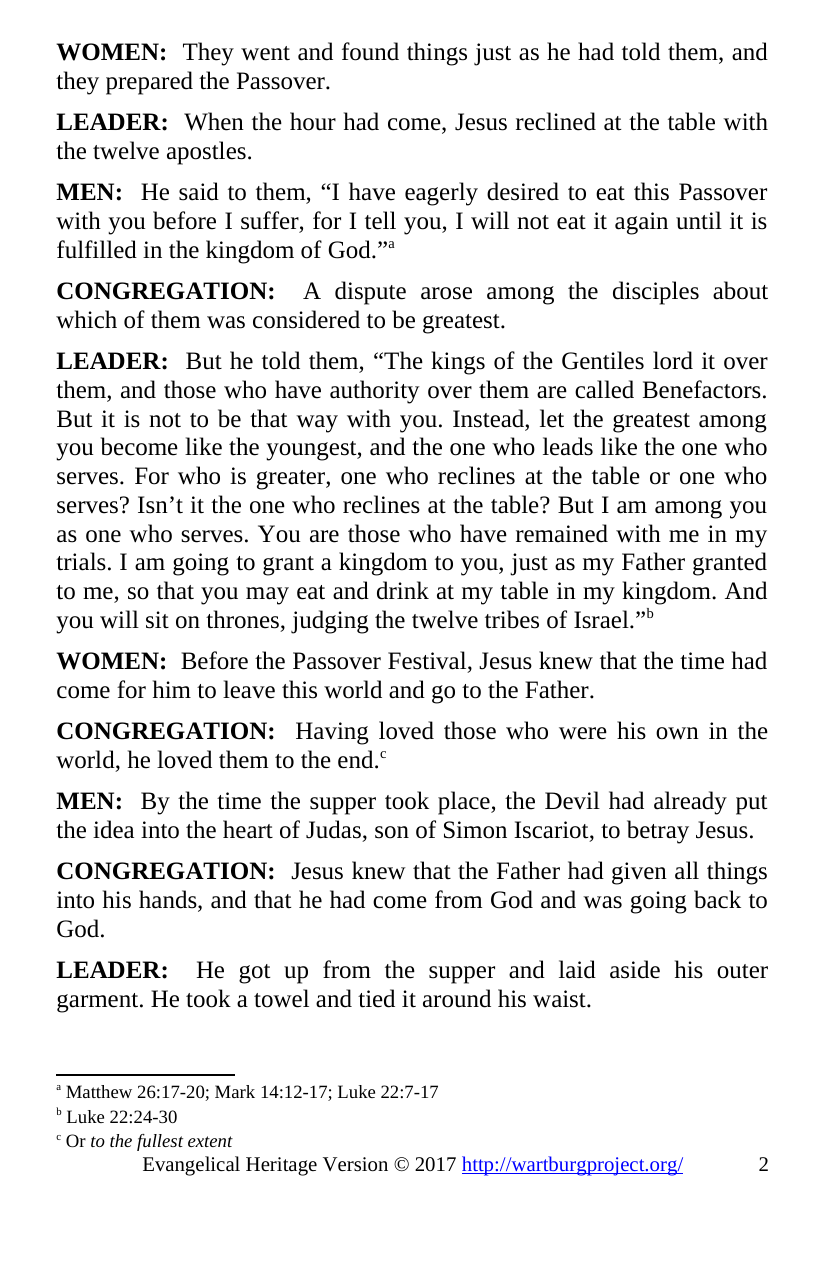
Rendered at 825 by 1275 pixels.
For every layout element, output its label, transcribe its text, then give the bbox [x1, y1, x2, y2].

text WOMEN: Before the Passover Festival, Jesus knew that the time had come for him to leave this world and go to the Father. [56, 646, 769, 704]
text LEADER: He got up from the supper and laid aside his outer garment. He took a towel and tied it around his waist. [56, 955, 769, 1012]
text WOMEN: They went and found things just as he had told them, and they prepared the Passover. [56, 37, 769, 95]
text CONGREGATION: Having loved those who were his own in the world, he loved them to the end. [56, 716, 769, 774]
text MEN: He said to them, “I have eagerly desired to eat this Passover with you before I suffer, for I tell you, I will not eat it again until it is fulfilled in the .” [56, 177, 769, 264]
text CONGREGATION: A dispute arose among the disciples about which of them was considered to be greatest. [56, 276, 769, 334]
text LEADER: When the hour had come, Jesus reclined at the table with the twelve apostles. [56, 107, 769, 165]
text LEADER: But he told them, “The kings of the Gentiles lord it over them, and those who have authority over them are called Benefactors. But it is not to be that way with you. Instead, let the greatest among you become like the youngest, and the one who leads like the one who serves. For who is greater, one who reclines at the table or one who serves? Isn’t it the one who reclines at the table? But I am among you as one who serves. You are those who have remained with me in my trials. I am going to grant a kingdom to you, just as my Father granted to me, so that you may eat and drink at my table in my kingdom. And you will sit on thrones, judging the twelve tribes of .” [56, 346, 769, 634]
text MEN: By the time the supper took place, the Devil had already put the idea into the heart of Judas, son of Simon Iscariot, to betray Jesus. [56, 786, 769, 844]
text CONGREGATION: Jesus knew that the Father had given all things into his hands, and that he had come from God and was going back to God. [56, 856, 769, 942]
